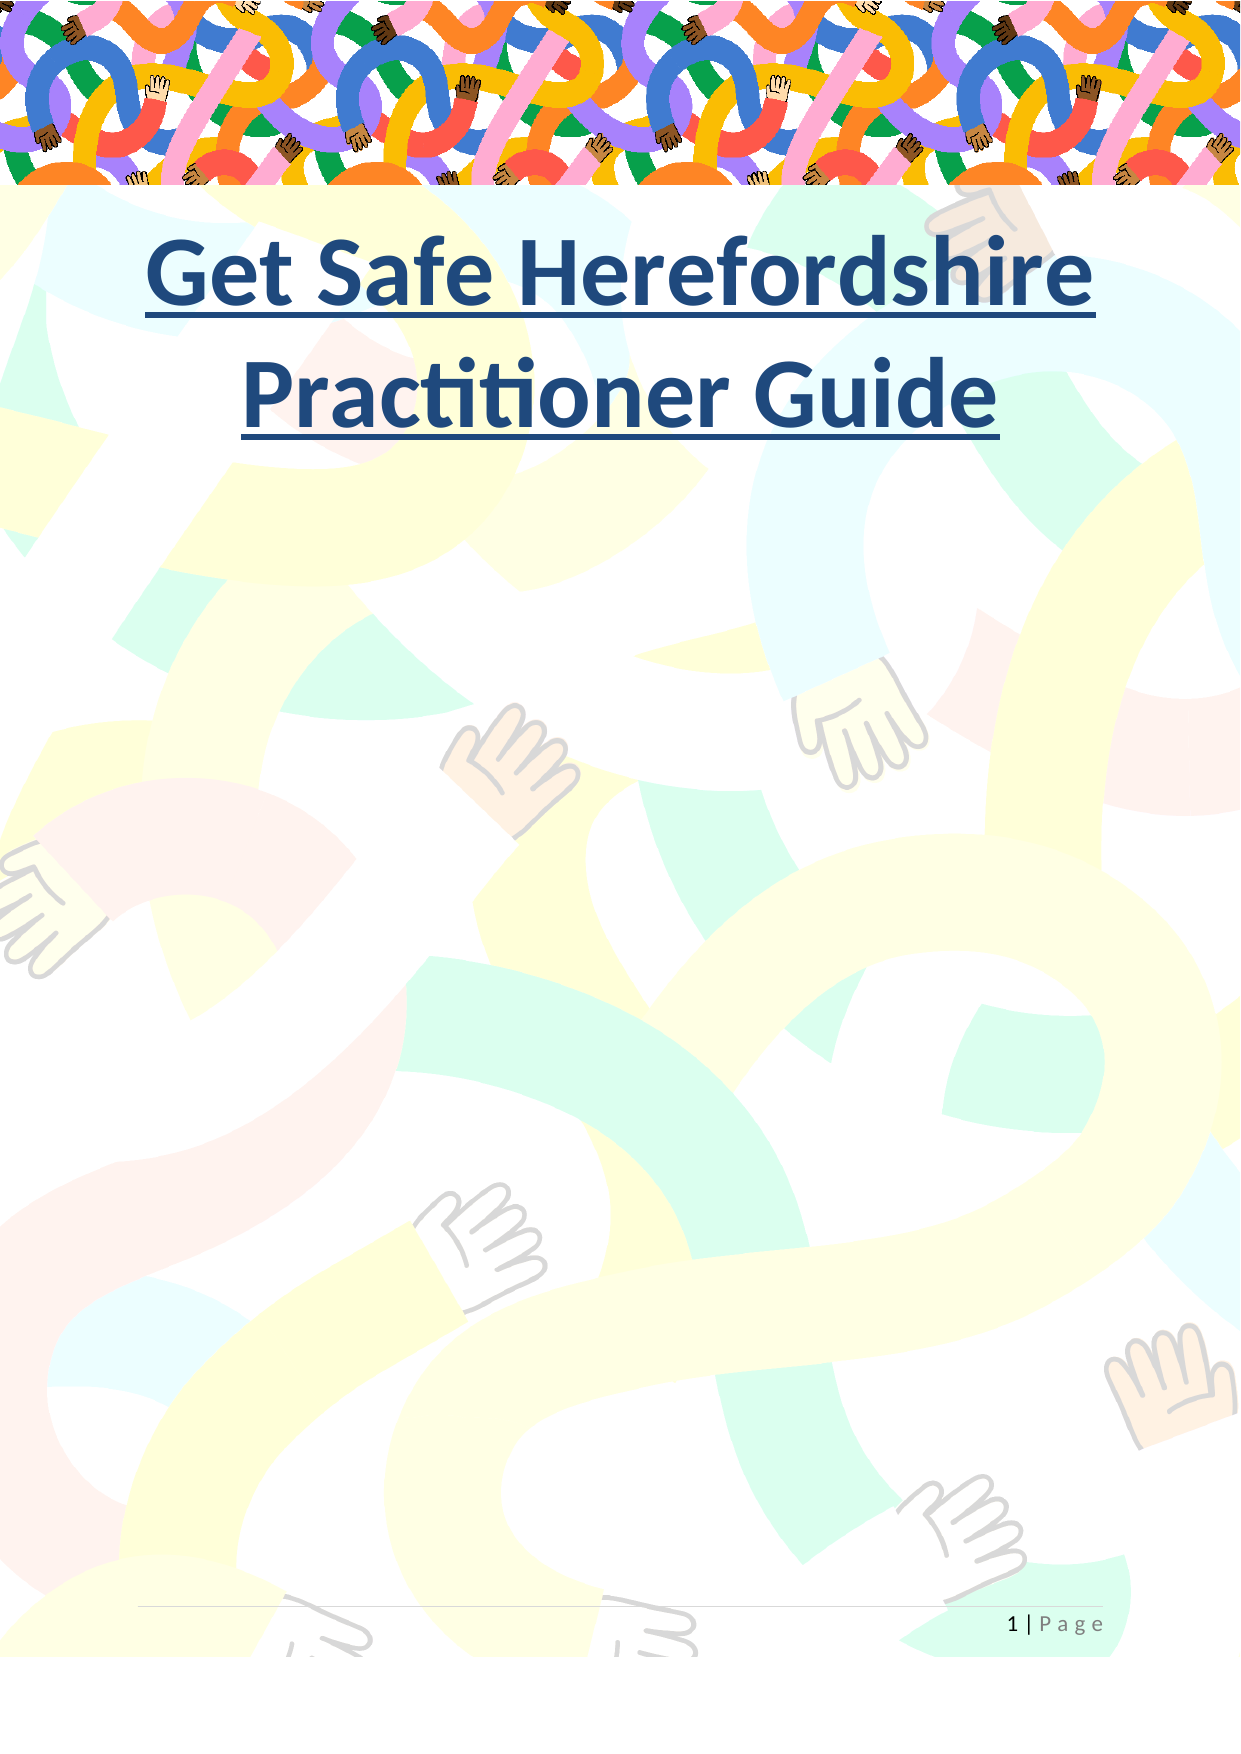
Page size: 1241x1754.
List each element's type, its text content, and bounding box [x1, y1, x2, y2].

picture [0, 1, 1241, 185]
title Get Safe Herefordshire Practitioner Guide [138, 208, 1103, 453]
